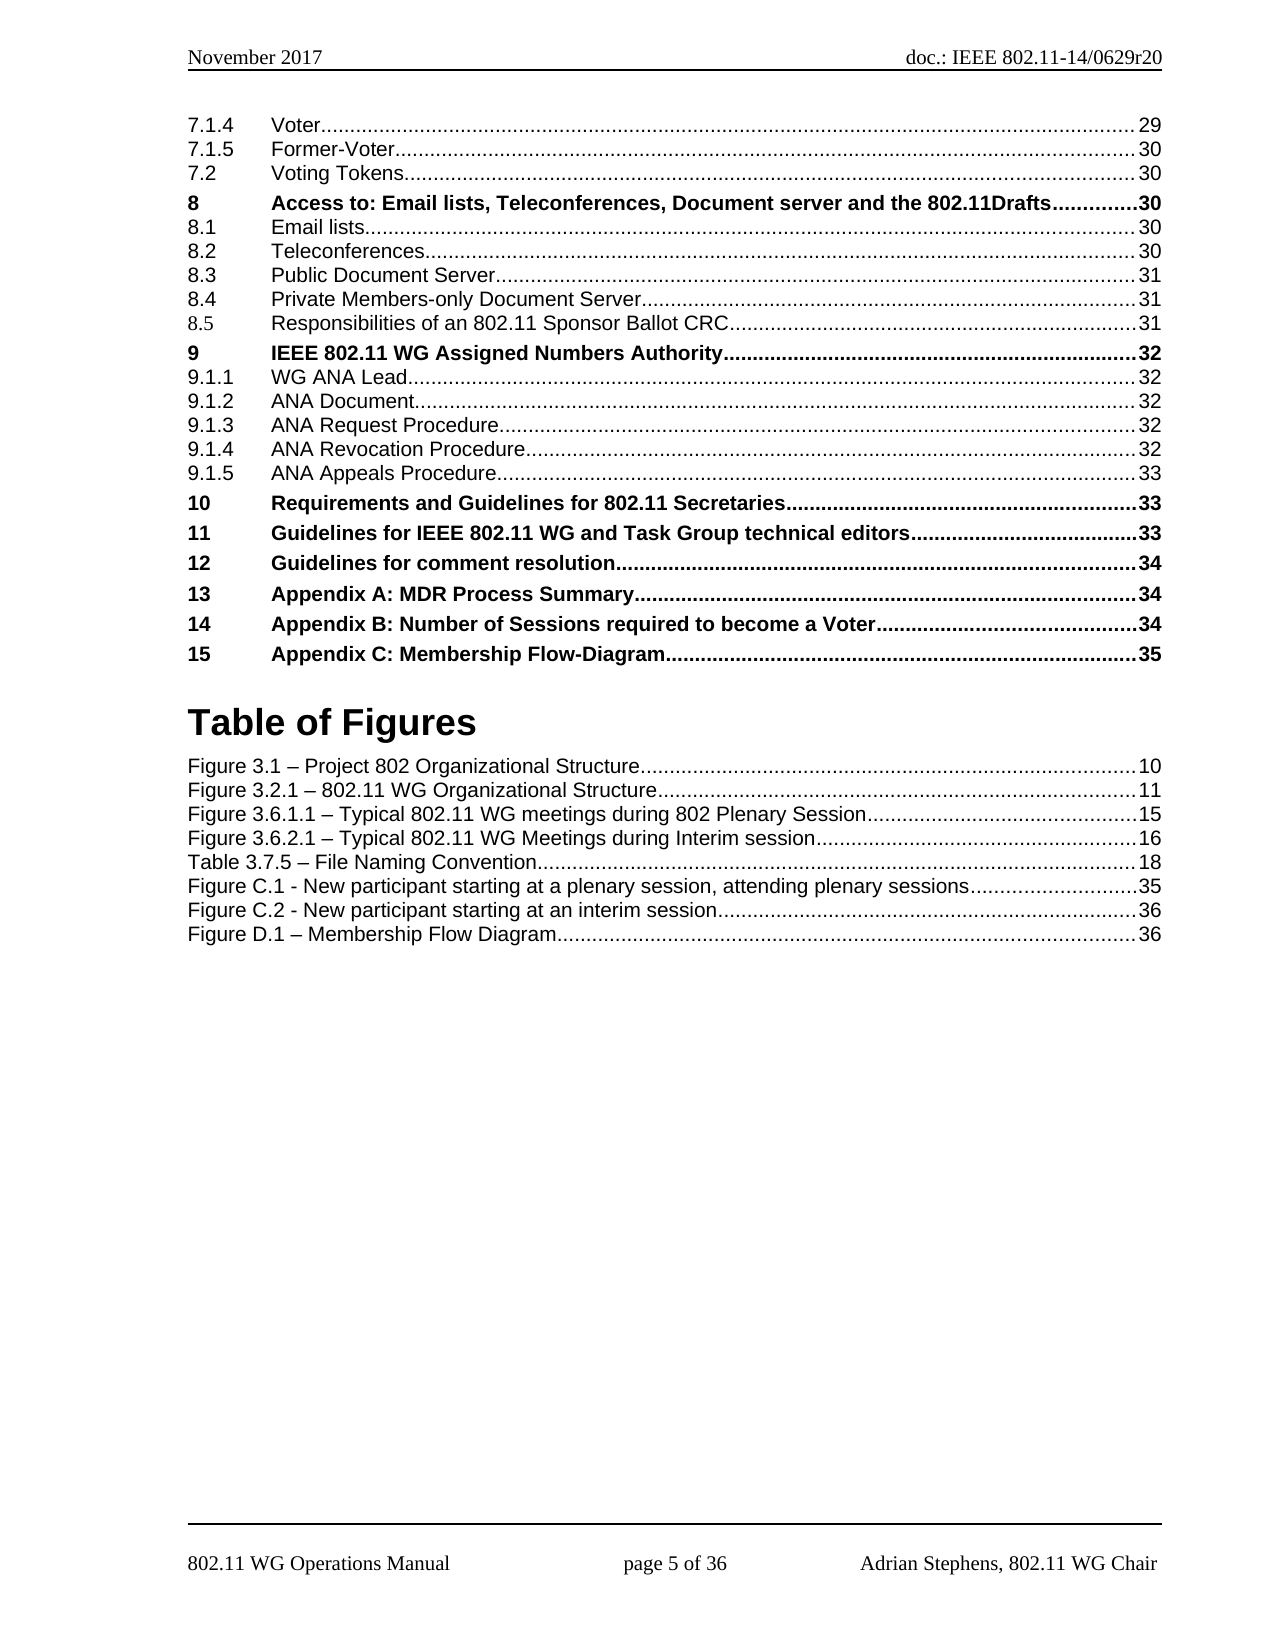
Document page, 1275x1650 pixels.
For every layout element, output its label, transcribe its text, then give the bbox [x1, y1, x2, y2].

text 8.2 Teleconferences 30 [187, 238, 1162, 262]
text 8 Access to: Email lists, Teleconferences, Document server and the 802.11Drafts 30 [187, 191, 1162, 214]
text 14 Appendix B: Number of Sessions required to become a Voter 34 [187, 612, 1162, 636]
text 9 IEEE 802.11 WG Assigned Numbers Authority 32 [187, 341, 1162, 365]
text Figure D.1 – Membership Flow Diagram 36 [187, 921, 1162, 945]
text 9.1.2 ANA Document 32 [187, 389, 1162, 413]
text 12 Guidelines for comment resolution 34 [187, 551, 1162, 575]
text 9.1.4 ANA Revocation Procedure 32 [187, 437, 1162, 461]
text 11 Guidelines for IEEE 802.11 WG and Task Group technical editors 33 [187, 521, 1162, 545]
text Figure C.1 - New participant starting at a plenary session, attending plenary sessions 35 [187, 873, 1162, 897]
text 9.1.3 ANA Request Procedure 32 [187, 413, 1162, 437]
text 9.1.5 ANA Appeals Procedure 33 [187, 461, 1162, 484]
text 9.1.1 WG ANA Lead 32 [187, 365, 1162, 389]
text 8.4 Private Members-only Document Server 31 [187, 286, 1162, 310]
text 7.1.5 Former-Voter 30 [187, 136, 1162, 160]
text Table 3.7.5 – File Naming Convention 18 [187, 849, 1162, 873]
text 13 Appendix A: MDR Process Summary 34 [187, 581, 1162, 605]
text Figure C.2 - New participant starting at an interim session 36 [187, 897, 1162, 921]
text 10 Requirements and Guidelines for 802.11 Secretaries 33 [187, 491, 1162, 515]
text Figure 3.6.2.1 – Typical 802.11 WG Meetings during Interim session 16 [187, 826, 1162, 849]
text 7.2 Voting Tokens 30 [187, 160, 1162, 184]
text 8.5 Responsibilities of an 802.11 Sponsor Ballot CRC 31 [187, 310, 1162, 334]
text Table of Figures [187, 700, 1162, 743]
text Figure 3.6.1.1 – Typical 802.11 WG meetings during 802 Plenary Session 15 [187, 802, 1162, 826]
text 8.3 Public Document Server 31 [187, 262, 1162, 286]
text Figure 3.1 – Project 802 Organizational Structure 10 [187, 754, 1162, 778]
text 7.1.4 Voter 29 [187, 112, 1162, 136]
text Figure 3.2.1 – 802.11 WG Organizational Structure 11 [187, 778, 1162, 802]
text 8.1 Email lists 30 [187, 214, 1162, 238]
text 15 Appendix C: Membership Flow-Diagram 35 [187, 642, 1162, 666]
